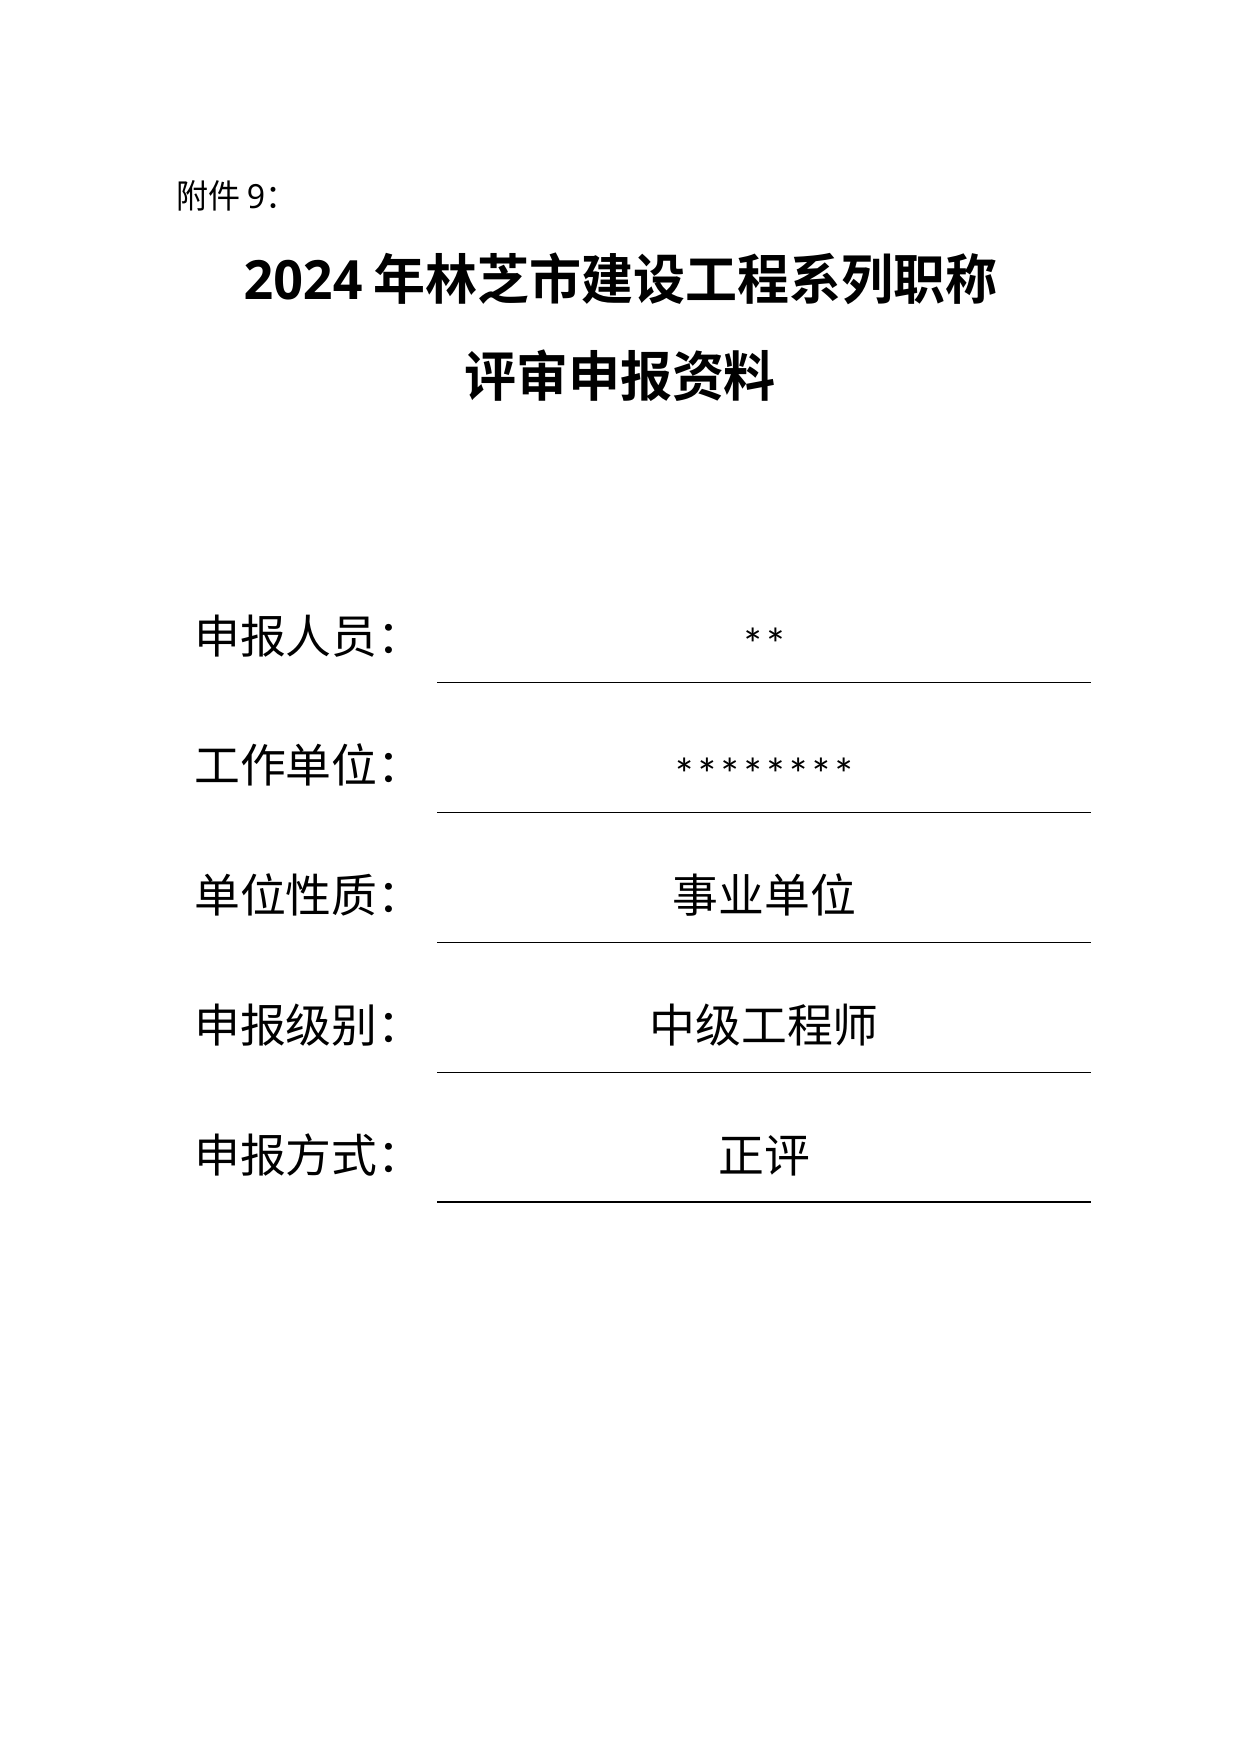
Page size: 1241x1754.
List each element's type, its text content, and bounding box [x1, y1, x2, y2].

table_cell 申报级别： [180, 942, 437, 1072]
text 2024年林芝市建设工程系列职称 [176, 227, 1064, 324]
table_header 申报人员： [180, 552, 437, 682]
table_cell 中级工程师 [437, 943, 1091, 1072]
text 评审申报资料 [176, 324, 1064, 422]
table_cell 单位性质： [180, 812, 437, 942]
table_header ** [437, 552, 1091, 682]
table_cell 正评 [437, 1073, 1091, 1201]
table_cell ******** [437, 683, 1091, 812]
table_cell 申报方式： [180, 1072, 437, 1201]
table_cell 工作单位： [180, 682, 437, 812]
text 附件9： [176, 162, 1064, 227]
table_cell 事业单位 [437, 813, 1091, 942]
